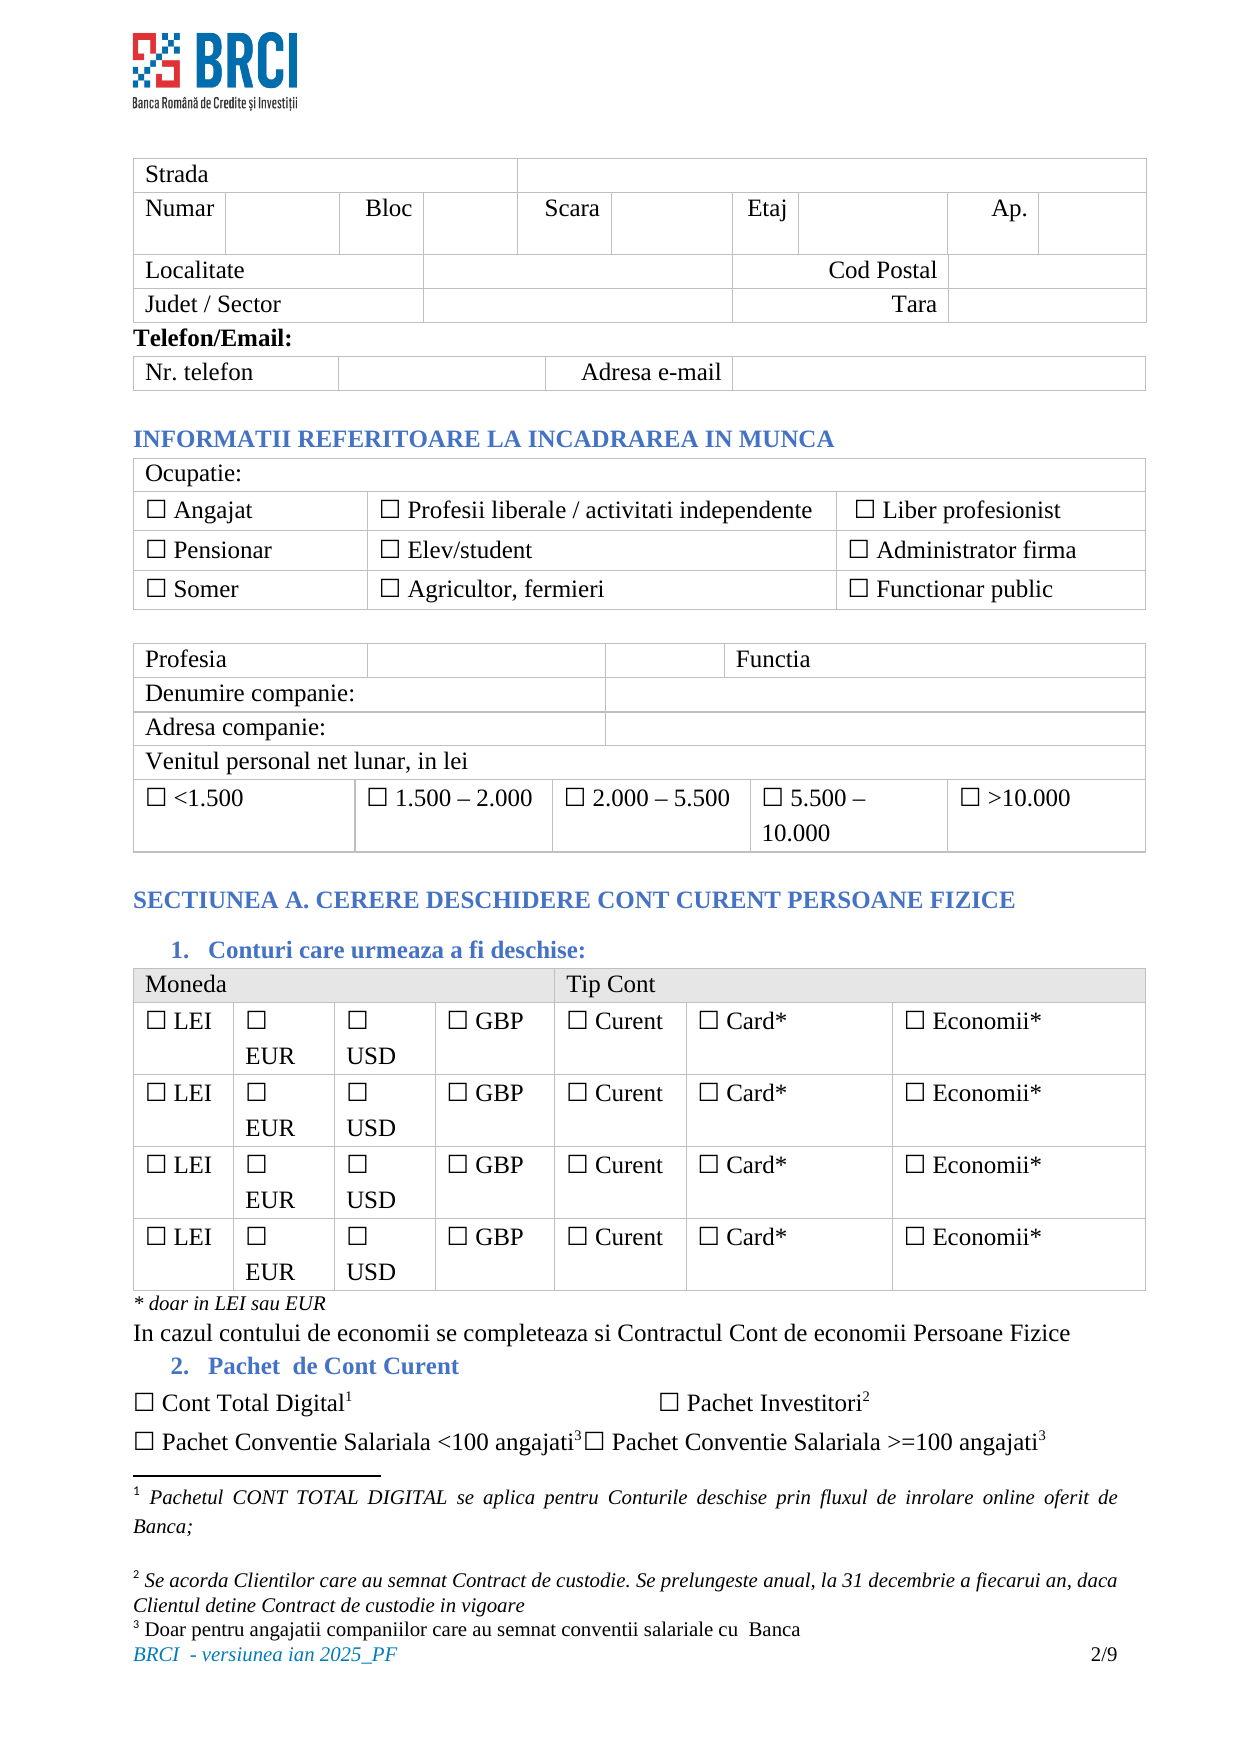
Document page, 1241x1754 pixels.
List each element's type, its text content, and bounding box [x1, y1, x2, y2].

table_cell EUR [234, 1003, 334, 1074]
text In cazul contului de economii se completeaza si Contractul Cont de economii Persoane Fizice [133, 1318, 1122, 1347]
table_cell LEI [134, 1147, 233, 1218]
list Conturi care urmeaza a fi deschise: [170, 935, 1122, 964]
table_header [733, 357, 1145, 390]
table_cell LEI [134, 1219, 233, 1290]
table_cell [949, 289, 1146, 322]
table_cell GBP [436, 1219, 554, 1290]
table_cell [606, 713, 1145, 745]
text Telefon/Email: [133, 323, 1122, 352]
table_cell Curent [555, 1219, 686, 1290]
text INFORMATII REFERITOARE LA INCADRAREA IN MUNCA [133, 424, 1122, 453]
table_cell Venitul personal net lunar, in lei [134, 746, 1145, 779]
table_cell Angajat [134, 492, 367, 530]
table_cell [612, 193, 732, 254]
table_cell Adresa companie: [134, 713, 605, 745]
table_cell Pensionar [134, 531, 367, 570]
text * doar in LEI sau EUR [133, 1291, 1122, 1315]
table_cell [226, 193, 339, 254]
table_cell Curent [555, 1003, 686, 1074]
table_header [518, 159, 1146, 192]
table_header [339, 357, 545, 390]
table_cell [949, 255, 1146, 288]
table_cell Tara [733, 289, 948, 322]
table_cell [424, 193, 517, 254]
table_cell Localitate [134, 255, 423, 288]
table_cell Denumire companie: [134, 678, 605, 711]
table_cell >10.000 [948, 780, 1145, 851]
table_cell [424, 255, 732, 288]
table_cell 5.500 – 10.000 [751, 780, 947, 851]
table_cell Curent [555, 1147, 686, 1218]
table_cell Economii* [893, 1075, 1145, 1146]
table_header [368, 644, 605, 677]
text Pachet Conventie Salariala <100 angajati Pachet Conventie Salariala >=100 angajati3 [133, 1424, 1122, 1458]
table_cell GBP [436, 1075, 554, 1146]
table_cell USD [335, 1003, 435, 1074]
table_cell 1.500 – 2.000 [356, 780, 552, 851]
table_cell EUR [234, 1219, 334, 1290]
table_cell Economii* [893, 1147, 1145, 1218]
table_cell 2.000 – 5.500 [553, 780, 750, 851]
table_cell [799, 193, 947, 254]
table_cell GBP [436, 1147, 554, 1218]
table_cell Card* [687, 1075, 892, 1146]
table_cell Agricultor, fermieri [368, 571, 836, 609]
table_cell Economii* [893, 1219, 1145, 1290]
table_header Adresa e-mail [546, 357, 732, 390]
table_cell Card* [687, 1147, 892, 1218]
table_cell Liber profesionist [837, 492, 1145, 530]
table_cell Bloc [340, 193, 423, 254]
table_header [606, 644, 724, 677]
text Cont Total Digital Pachet Investitori [133, 1384, 1122, 1418]
table_cell LEI [134, 1075, 233, 1146]
table_header Profesia [134, 644, 367, 677]
table_cell Card* [687, 1003, 892, 1074]
table_cell GBP [436, 1003, 554, 1074]
table_header Tip Cont [555, 969, 1145, 1002]
table_cell Etaj [733, 193, 798, 254]
text SECTIUNEA A. CERERE DESCHIDERE CONT CURENT PERSOANE FIZICE [133, 886, 1122, 914]
table_cell Ap. [948, 193, 1038, 254]
table_cell Curent [555, 1075, 686, 1146]
table_cell [424, 289, 732, 322]
table_cell EUR [234, 1075, 334, 1146]
table_cell Functionar public [837, 571, 1145, 609]
table_cell Card* [687, 1219, 892, 1290]
table_cell Profesii liberale / activitati independente [368, 492, 836, 530]
table_header Moneda [134, 969, 554, 1002]
table_cell Scara [518, 193, 611, 254]
table_header Nr. telefon [134, 357, 338, 390]
table_cell USD [335, 1075, 435, 1146]
table_cell Judet / Sector [134, 289, 423, 322]
table_cell Numar [134, 193, 225, 254]
table_cell Somer [134, 571, 367, 609]
table_cell Elev/student [368, 531, 836, 570]
list Pachet de Cont Curent [170, 1351, 1122, 1380]
table_header Functia [725, 644, 1145, 677]
table_cell Economii* [893, 1003, 1145, 1074]
table_header Ocupatie: [134, 459, 1145, 491]
table_cell Administrator firma [837, 531, 1145, 570]
table_cell USD [335, 1219, 435, 1290]
table_cell Cod Postal [733, 255, 948, 288]
table_cell [1039, 193, 1146, 254]
table_cell [606, 678, 1145, 711]
picture [132, 32, 297, 111]
table_cell <1.500 [134, 780, 354, 851]
table_cell USD [335, 1147, 435, 1218]
table_header Strada [134, 159, 517, 192]
table_cell LEI [134, 1003, 233, 1074]
table_cell EUR [234, 1147, 334, 1218]
